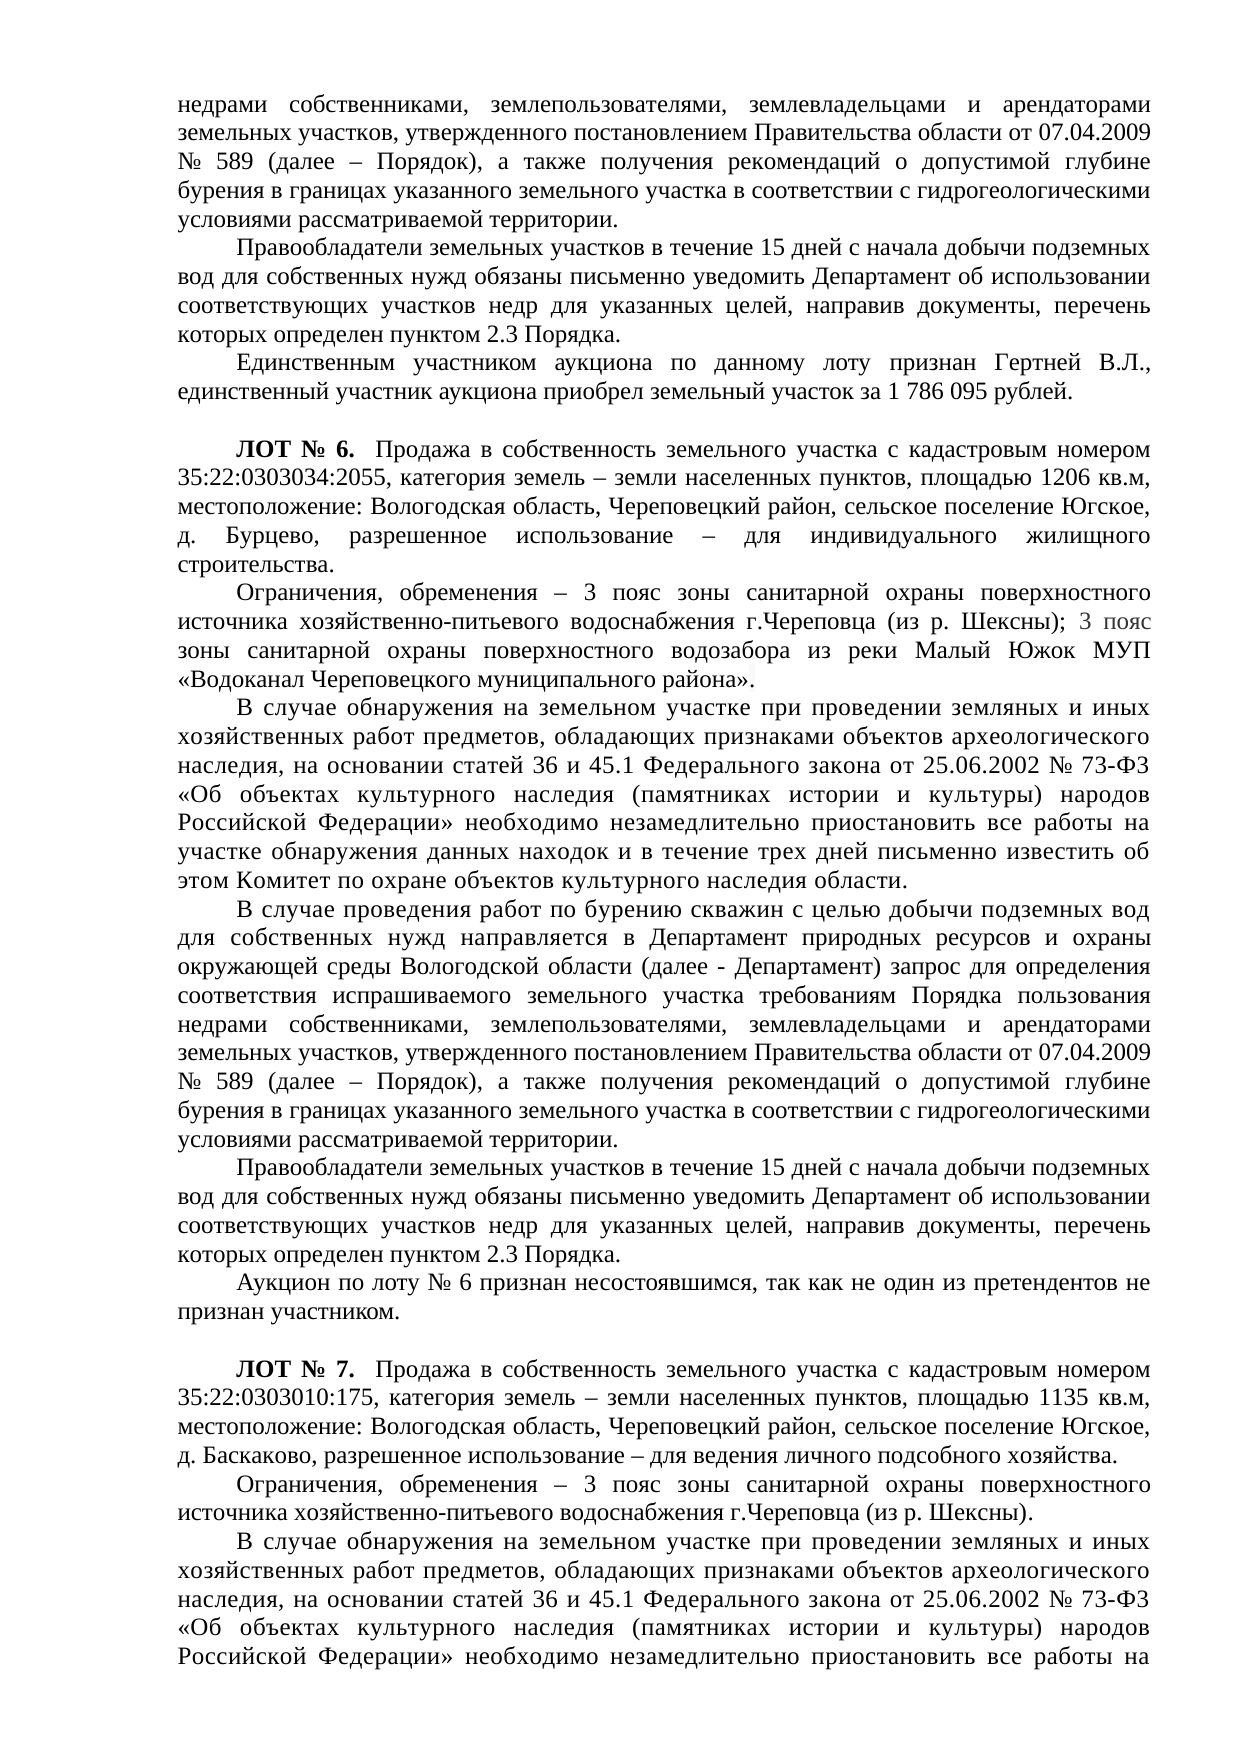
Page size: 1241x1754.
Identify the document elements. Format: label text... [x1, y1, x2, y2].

text ЛОТ № 6. Продажа в собственность земельного участка с кадастровым номером 35:22:0303034:2055, категория земель – земли населенных пунктов, площадью 1206 кв.м, местоположение: Вологодская область, Череповецкий район, сельское поселение Югское, д. Бурцево, разрешенное использование – для индивидуального жилищного строительства. [177, 434, 1152, 577]
text Ограничения, обременения – 3 пояс зоны санитарной охраны поверхностного источника хозяйственно-питьевого водоснабжения г.Череповца (из р. Шексны). [177, 1469, 1152, 1526]
text Аукцион по лоту № 6 признан несостоявшимся, так как не один из претендентов не признан участником. [177, 1267, 1152, 1325]
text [177, 89, 1152, 232]
text ЛОТ № 7. Продажа в собственность земельного участка с кадастровым номером 35:22:0303010:175, категория земель – земли населенных пунктов, площадью 1135 кв.м, местоположение: Вологодская область, Череповецкий район, сельское поселение Югское, д. Баскаково, разрешенное использование – для ведения личного подсобного хозяйства. [177, 1354, 1152, 1469]
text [177, 1526, 1152, 1670]
text Ограничения, обременения – 3 пояс зоны санитарной охраны поверхностного источника хозяйственно-питьевого водоснабжения г.Череповца (из р. Шексны); 3 пояс зоны санитарной охраны поверхностного водозабора из реки Малый Южок МУП «Водоканал Череповецкого муниципального района». [177, 606, 1152, 692]
text Единственным участником аукциона по данному лоту признан Гертней В.Л., единственный участник аукциона приобрел земельный участок за 1 786 095 рублей. [177, 347, 1152, 405]
text Ограничения, обременения – 3 пояс зоны санитарной охраны поверхностного источника хозяйственно-питьевого водоснабжения г.Череповца (из р. Шексны); 3 пояс зоны санитарной охраны поверхностного водозабора из реки Малый Южок МУП «Водоканал Череповецкого муниципального района». [177, 577, 1152, 606]
